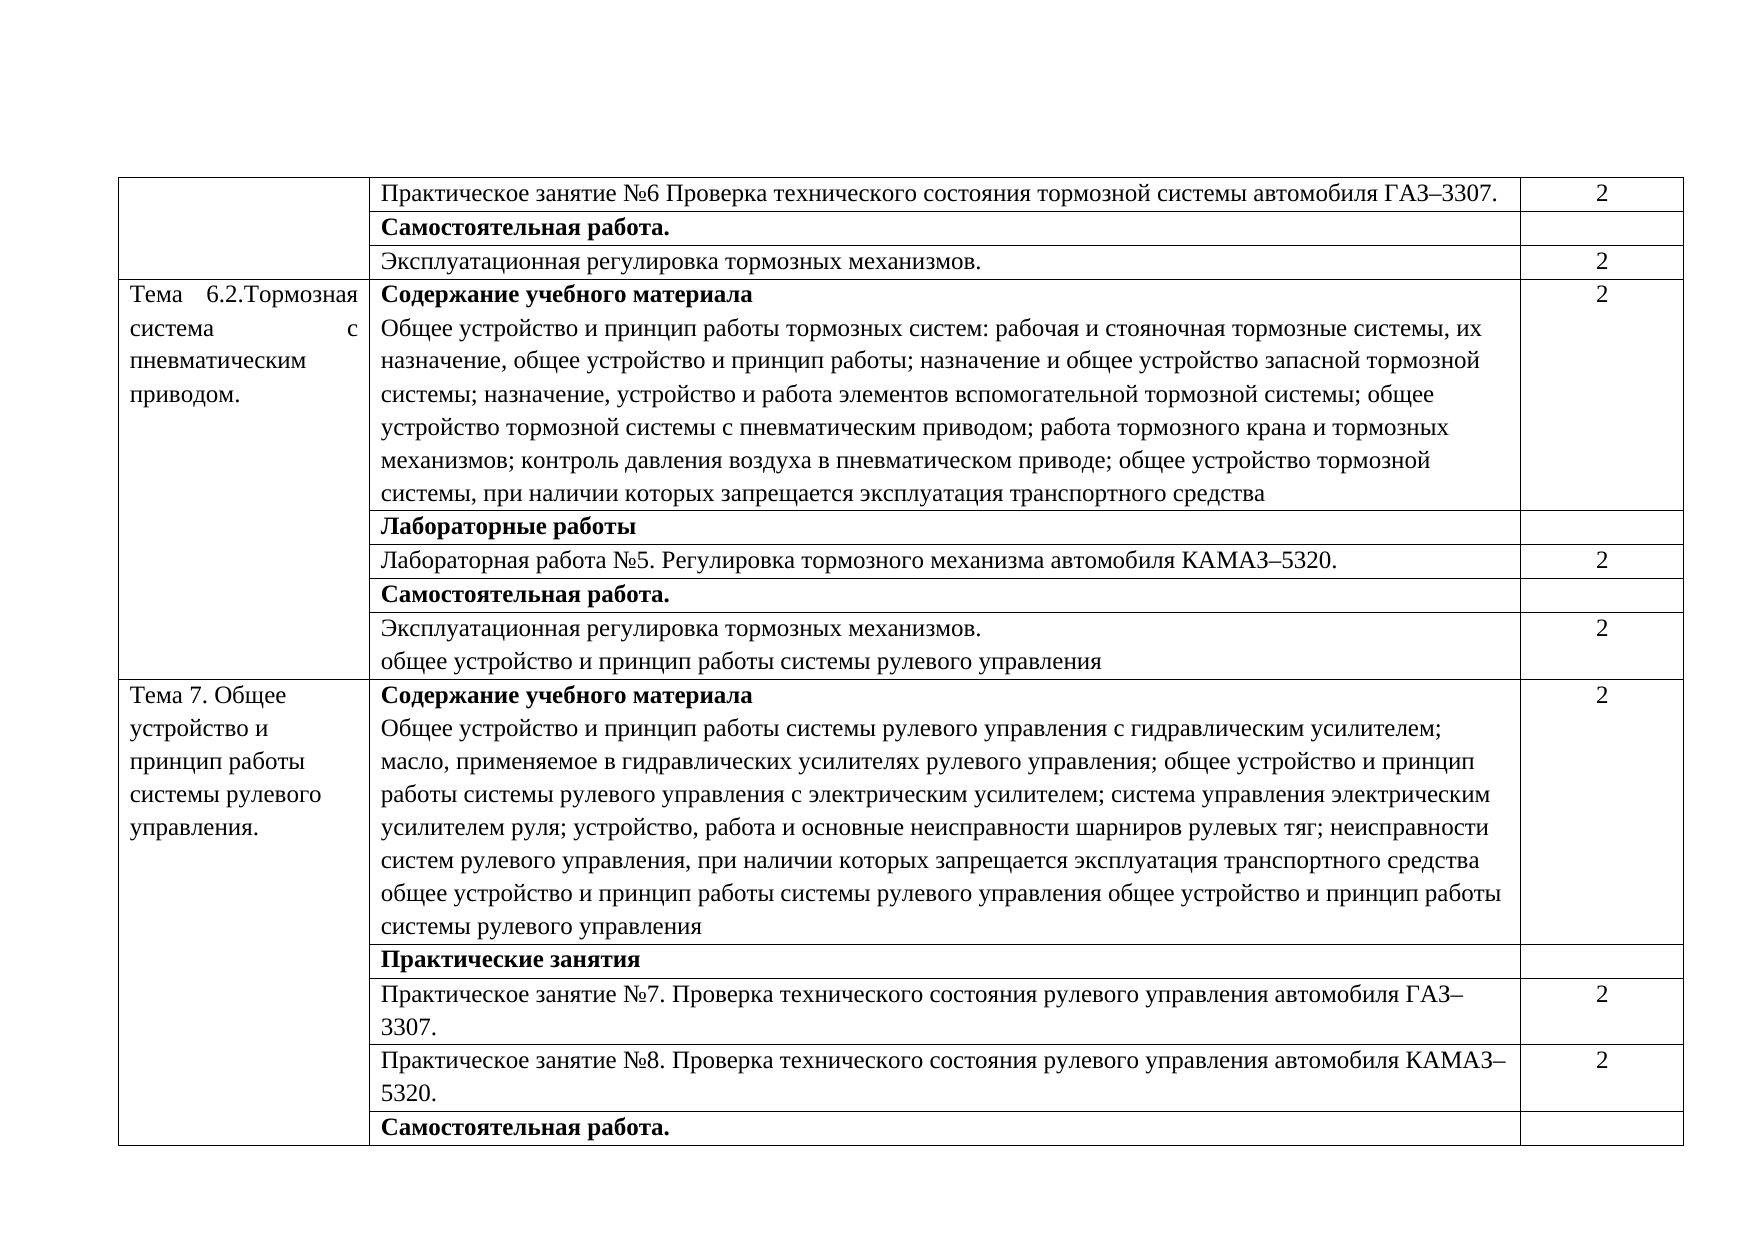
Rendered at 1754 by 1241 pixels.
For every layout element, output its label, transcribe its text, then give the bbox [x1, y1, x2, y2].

table_cell 2 [1521, 1045, 1683, 1111]
table_cell Эксплуатационная регулировка тормозных механизмов. общее устройство и принцип работы системы рулевого управления [370, 613, 1520, 679]
table_cell 2 [1521, 246, 1683, 278]
table_cell 2 [1521, 613, 1683, 679]
table_cell Содержание учебного материала Общее устройство и принцип работы системы рулевого управления с гидравлическим усилителем; масло, применяемое в гидравлических усилителях рулевого управления; общее устройство и принцип работы системы рулевого управления с электрическим усилителем; система управления электрическим усилителем руля; устройство, работа и основные неисправности шарниров рулевых тяг; неисправности систем рулевого управления, при наличии которых запрещается эксплуатация транспортного средства общее устройство и принцип работы системы рулевого управления общее устройство и принцип работы системы рулевого управления [370, 680, 1520, 943]
table_cell Практические занятия [370, 945, 1520, 978]
table_cell Самостоятельная работа. [370, 579, 1520, 612]
table_cell Эксплуатационная регулировка тормозных механизмов. [370, 246, 1520, 278]
table_cell 2 [1521, 680, 1683, 943]
table_cell [1521, 212, 1683, 245]
table_cell Самостоятельная работа. [370, 1112, 1520, 1145]
table_cell Практическое занятие №7. Проверка технического состояния рулевого управления автомобиля ГАЗ–3307. [370, 979, 1520, 1044]
table_cell 2 [1521, 178, 1683, 211]
table_cell Практическое занятие №8. Проверка технического состояния рулевого управления автомобиля КАМАЗ–5320. [370, 1045, 1520, 1111]
table_cell 2 [1521, 280, 1683, 510]
table_cell [1521, 579, 1683, 612]
table_cell Лабораторные работы [370, 511, 1520, 544]
table_cell Самостоятельная работа. [370, 212, 1520, 245]
table_cell [1521, 511, 1683, 544]
table_cell Тема 6.2.Тормозная система с пневматическим приводом. [119, 280, 369, 679]
table_cell Лабораторная работа №5. Регулировка тормозного механизма автомобиля КАМАЗ–5320. [370, 545, 1520, 578]
table_cell 2 [1521, 979, 1683, 1044]
table_cell Содержание учебного материала Общее устройство и принцип работы тормозных систем: рабочая и стояночная тормозные системы, их назначение, общее устройство и принцип работы; назначение и общее устройство запасной тормозной системы; назначение, устройство и работа элементов вспомогательной тормозной системы; общее устройство тормозной системы с пневматическим приводом; работа тормозного крана и тормозных механизмов; контроль давления воздуха в пневматическом приводе; общее устройство тормозной системы, при наличии которых запрещается эксплуатация транспортного средства [370, 280, 1520, 510]
table_cell [1521, 945, 1683, 978]
table_cell Практическое занятие №6 Проверка технического состояния тормозной системы автомобиля ГАЗ–3307. [370, 178, 1520, 211]
table_cell [1521, 1112, 1683, 1145]
table_cell Тема 7. Общее устройство и принцип работы системы рулевого управления. [119, 680, 369, 1145]
table_cell 2 [1521, 545, 1683, 578]
